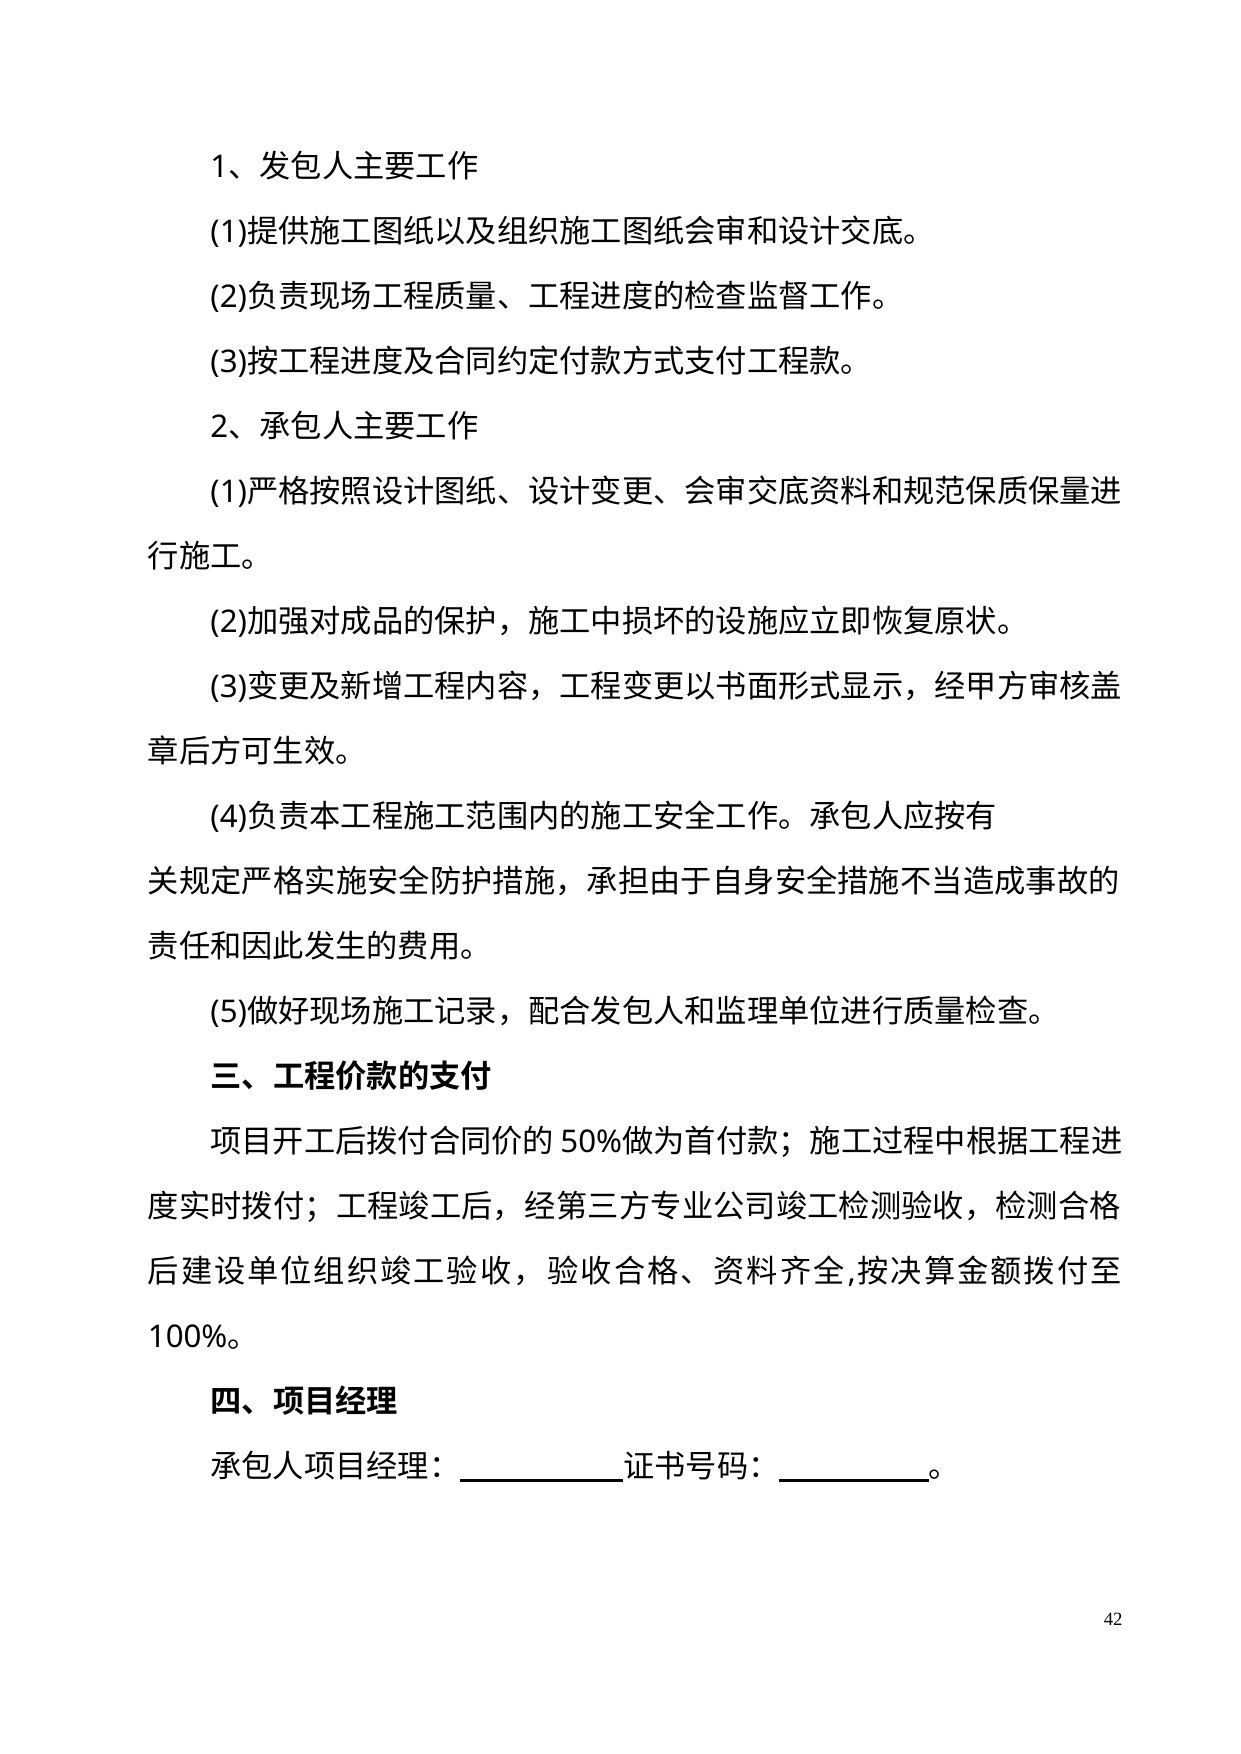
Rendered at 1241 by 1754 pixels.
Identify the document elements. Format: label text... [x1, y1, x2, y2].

text (3)按工程进度及合同约定付款方式支付工程款。 [148, 326, 1122, 391]
text (1)严格按照设计图纸、设计变更、会审交底资料和规范保质保量进行施工。 [148, 456, 1122, 586]
text 承包人项目经理： 证书号码： 。 [148, 1431, 1122, 1496]
text (2)加强对成品的保护，施工中损坏的设施应立即恢复原状。 [148, 586, 1122, 651]
text (2)负责现场工程质量、工程进度的检查监督工作。 [148, 261, 1122, 326]
text (1)提供施工图纸以及组织施工图纸会审和设计交底。 [148, 196, 1122, 261]
text (4)负责本工程施工范围内的施工安全工作。承包人应按有 [148, 781, 1122, 846]
text 四、项目经理 [148, 1366, 1122, 1431]
text 三、工程价款的支付 [148, 1041, 1122, 1106]
text 项目开工后拨付合同价的50%做为首付款；施工过程中根据工程进度实时拨付；工程竣工后，经第三方专业公司竣工检测验收，检测合格后建设单位组织竣工验收，验收合格、资料齐全,按决算金额拨付至100%。 [148, 1106, 1122, 1366]
text 关规定严格实施安全防护措施，承担由于自身安全措施不当造成事故的责任和因此发生的费用。 [148, 846, 1122, 976]
text (3)变更及新增工程内容，工程变更以书面形式显示，经甲方审核盖章后方可生效。 [148, 651, 1122, 781]
text (5)做好现场施工记录，配合发包人和监理单位进行质量检查。 [148, 976, 1122, 1041]
text 1、发包人主要工作 [148, 131, 1122, 196]
text 2、承包人主要工作 [148, 391, 1122, 456]
